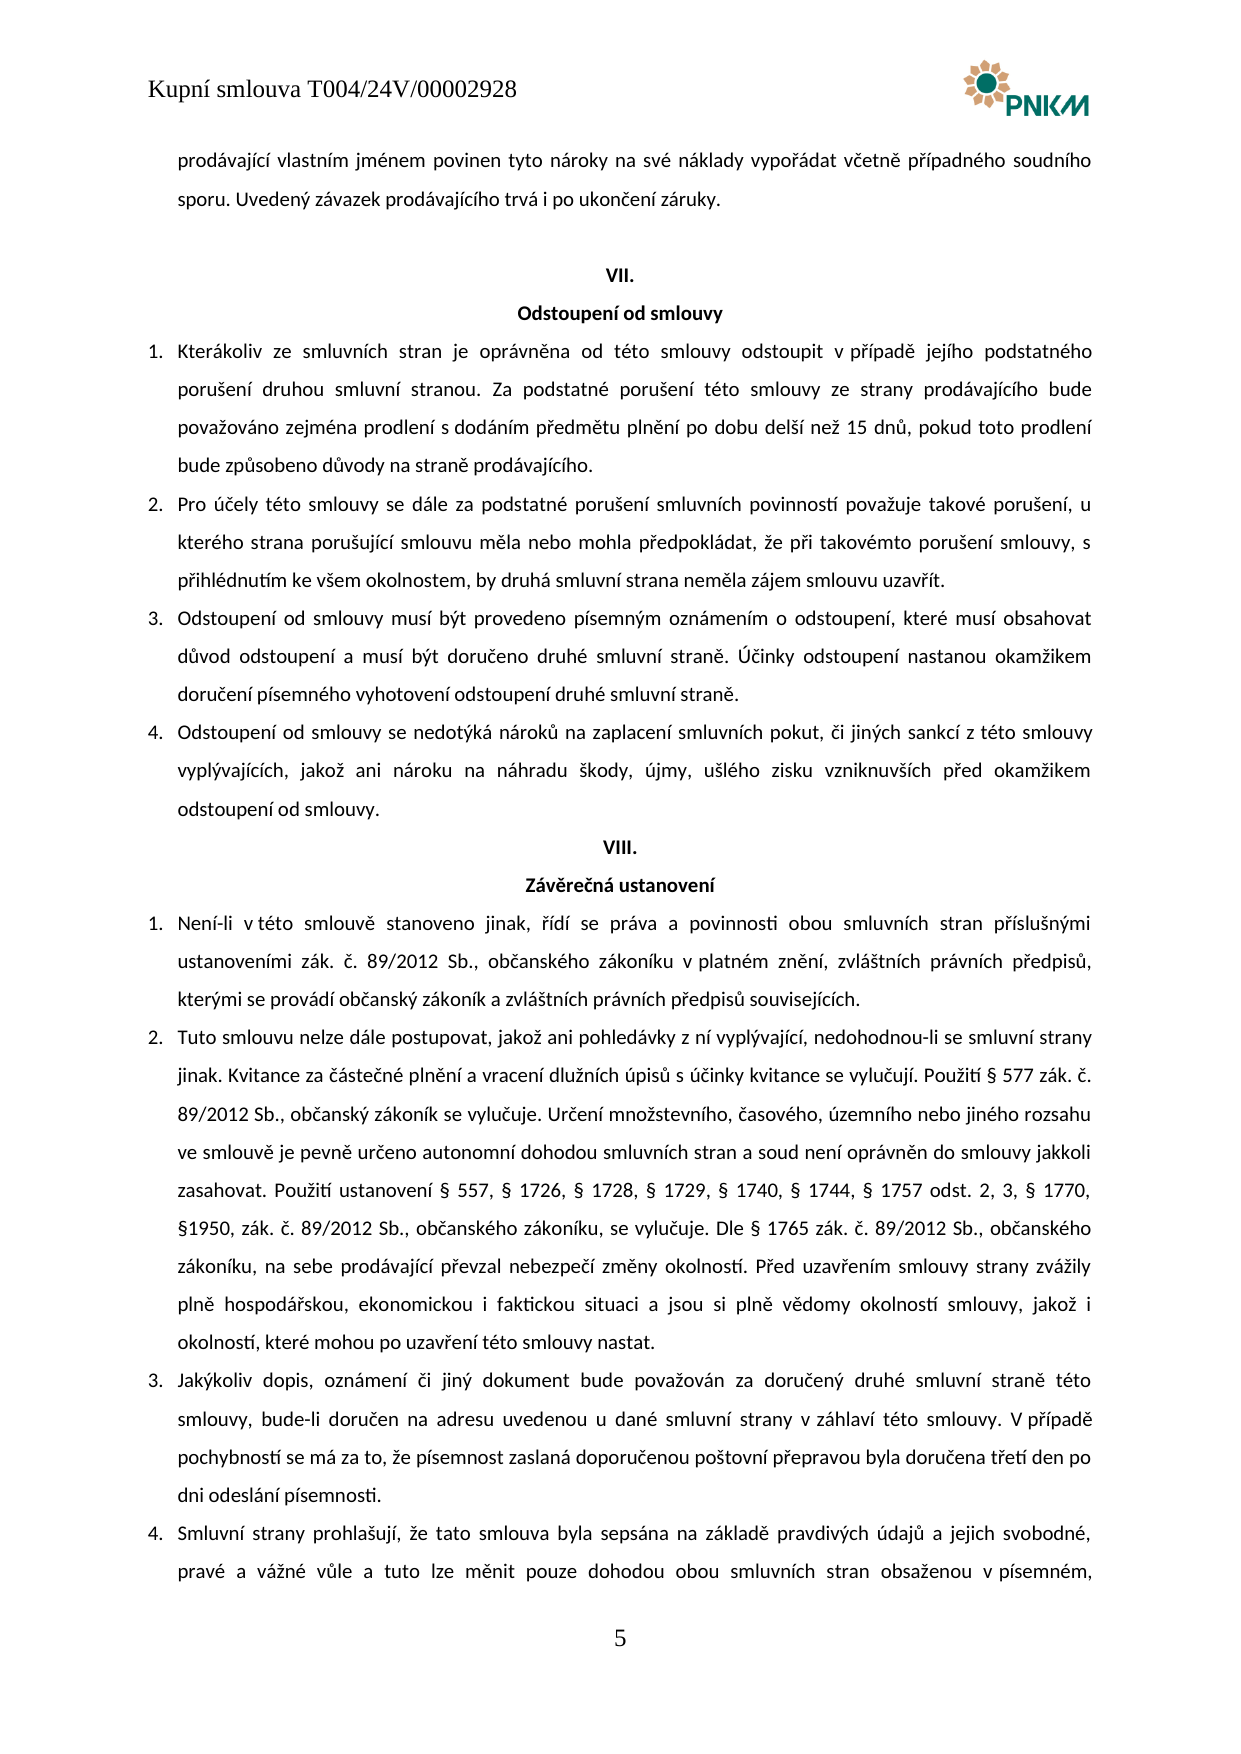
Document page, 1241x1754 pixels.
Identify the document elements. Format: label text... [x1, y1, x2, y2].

text Závěrečná ustanovení [148, 872, 1093, 897]
text VII. [148, 262, 1093, 287]
picture [958, 54, 1090, 118]
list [148, 148, 1093, 211]
list 3. Jakýkoliv dopis, oznámení či jiný dokument bude považován za doručený druhé smluvní straně této smlouvy, bude-li doručen na adresu uvedenou u dané smluvní strany v záhlaví této smlouvy. V případě pochybností se má za to, že písemnost zaslaná doporučenou poštovní přepravou byla doručena třetí den po dni odeslání písemnosti. [148, 1368, 1093, 1507]
text 4. Odstoupení od smlouvy se nedotýká nároků na zaplacení smluvních pokut, či jiných sankcí z této smlouvy vyplývajících, jakož ani nároku na náhradu škody, újmy, ušlého zisku vzniknuvších před okamžikem odstoupení od smlouvy. [148, 719, 1093, 821]
list 2. Pro účely této smlouvy se dále za podstatné porušení smluvních povinností považuje takové porušení, u kterého strana porušující smlouvu měla nebo mohla předpokládat, že při takovémto porušení smlouvy, s přihlédnutím ke všem okolnostem, by druhá smluvní strana neměla zájem smlouvu uzavřít. [148, 491, 1093, 592]
text 1. Není-li v této smlouvě stanoveno jinak, řídí se práva a povinnosti obou smluvních stran příslušnými ustanoveními zák. č. 89/2012 Sb., občanského zákoníku v platném znění, zvláštních právních předpisů, kterými se provádí občanský zákoník a zvláštních právních předpisů souvisejících. [148, 910, 1093, 1012]
text VIII. [148, 834, 1093, 859]
text Odstoupení od smlouvy [148, 300, 1093, 326]
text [148, 1520, 1093, 1584]
text 3. Odstoupení od smlouvy musí být provedeno písemným oznámením o odstoupení, které musí obsahovat důvod odstoupení a musí být doručeno druhé smluvní straně. Účinky odstoupení nastanou okamžikem doručení písemného vyhotovení odstoupení druhé smluvní straně. [148, 605, 1093, 707]
list 1. Kterákoliv ze smluvních stran je oprávněna od této smlouvy odstoupit v případě jejího podstatného porušení druhou smluvní stranou. Za podstatné porušení této smlouvy ze strany prodávajícího bude považováno zejména prodlení s dodáním předmětu plnění po dobu delší než 15 dnů, pokud toto prodlení bude způsobeno důvody na straně prodávajícího. [148, 338, 1093, 478]
list 2. Tuto smlouvu nelze dále postupovat, jakož ani pohledávky z ní vyplývající, nedohodnou-li se smluvní strany jinak. Kvitance za částečné plnění a vracení dlužních úpisů s účinky kvitance se vylučují. Použití § 577 zák. č. 89/2012 Sb., občanský zákoník se vylučuje. Určení množstevního, časového, územního nebo jiného rozsahu ve smlouvě je pevně určeno autonomní dohodou smluvních stran a soud není oprávněn do smlouvy jakkoli zasahovat. Použití ustanovení § 557, § 1726, § 1728, § 1729, § 1740, § 1744, § 1757 odst. 2, 3, § 1770, §1950, zák. č. 89/2012 Sb., občanského zákoníku, se vylučuje. Dle § 1765 zák. č. 89/2012 Sb., občanského zákoníku, na sebe prodávající převzal nebezpečí změny okolností. Před uzavřením smlouvy strany zvážily plně hospodářskou, ekonomickou i faktickou situaci a jsou si plně vědomy okolností smlouvy, jakož i okolností, které mohou po uzavření této smlouvy nastat. [148, 1024, 1093, 1355]
